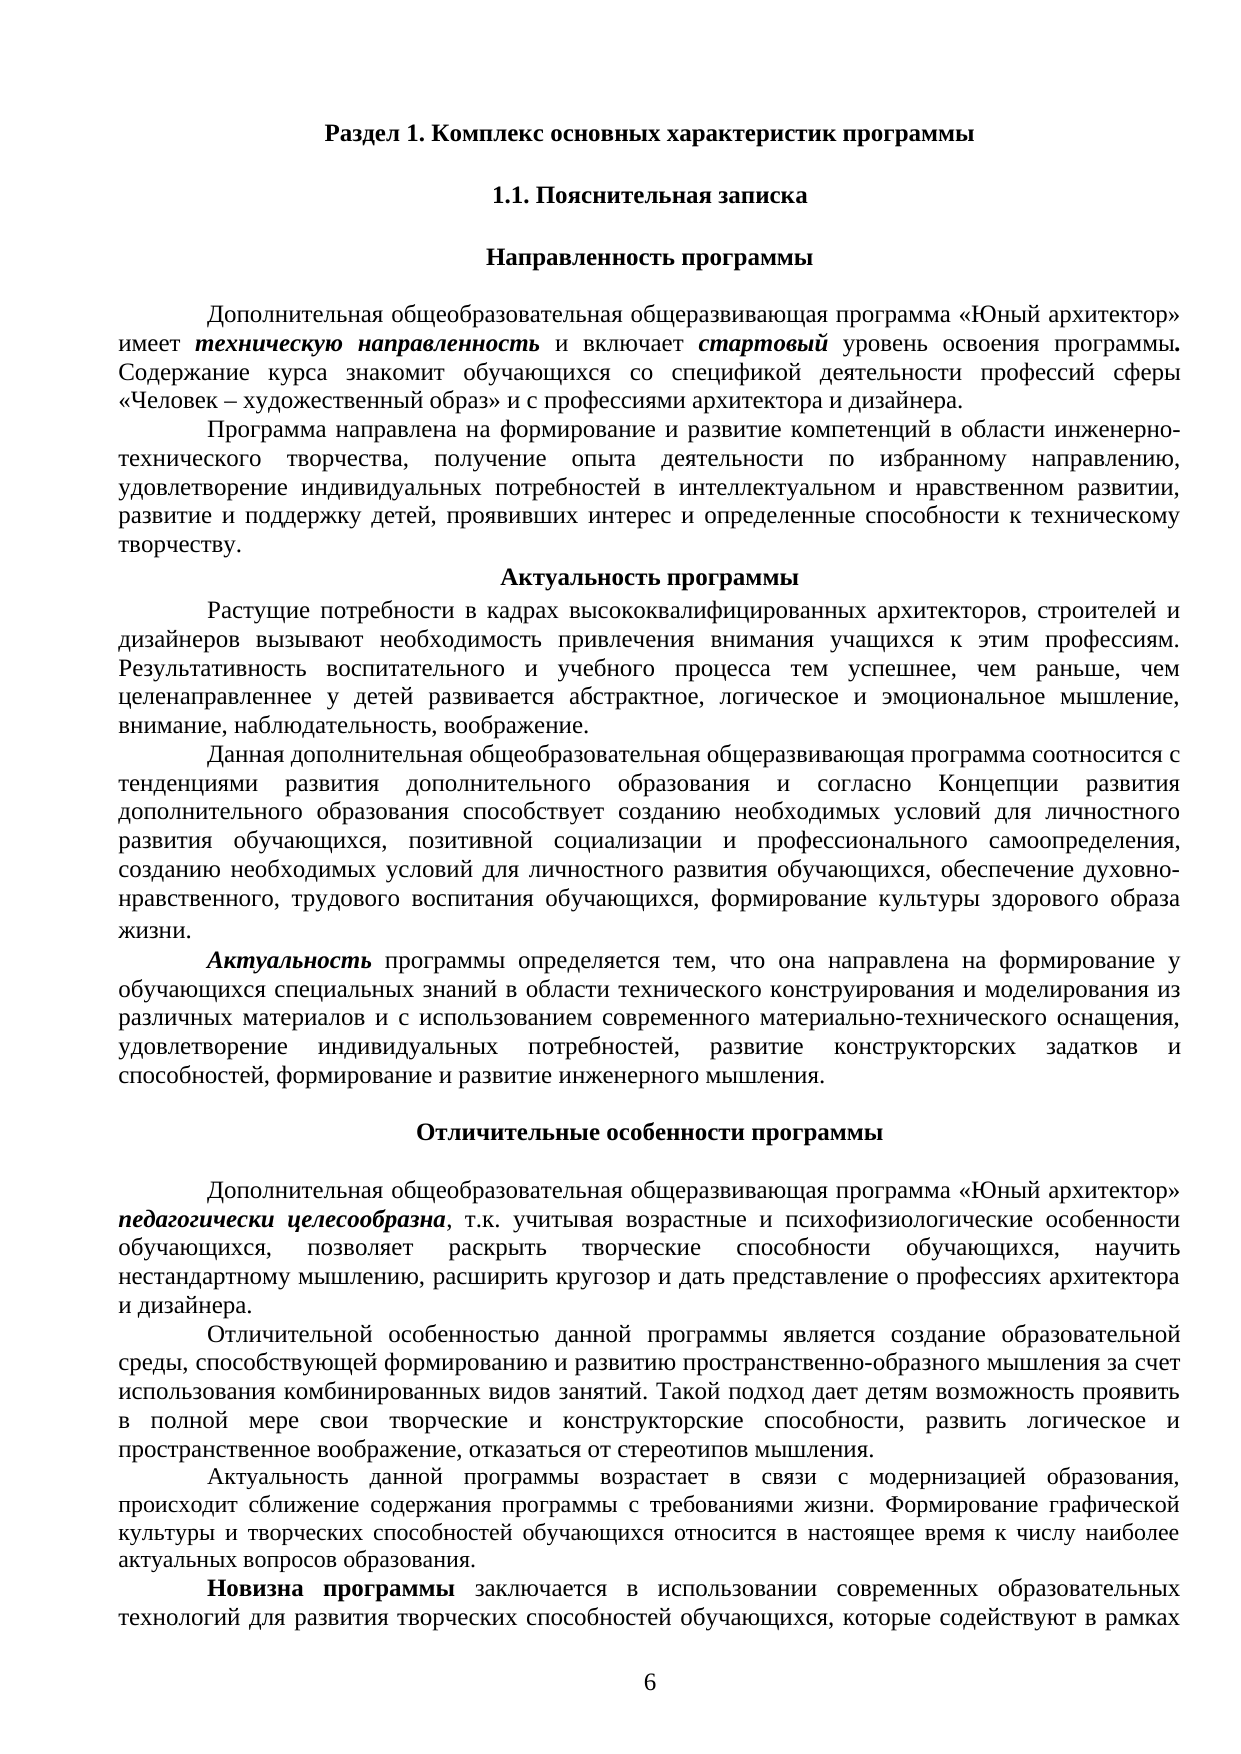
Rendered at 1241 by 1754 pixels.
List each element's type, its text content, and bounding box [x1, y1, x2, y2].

text Данная дополнительная общеобразовательная общеразвивающая программа соотносится с тенденциями развития дополнительного образования и согласно Концепции развития дополнительного образования способствует созданию необходимых условий для личностного развития обучающихся, позитивной социализации и профессионального самоопределения, созданию необходимых условий для личностного развития обучающихся, обеспечение духовно-нравственного, трудового воспитания обучающихся, формирование культуры здорового образа жизни. [118, 739, 1181, 945]
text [118, 1573, 1181, 1630]
subtitle 1.1. Пояснительная записка [118, 180, 1181, 209]
text Дополнительная общеобразовательная общеразвивающая программа «Юный архитектор» имеет техническую направленность и включает стартовый уровень освоения программы. Содержание курса знакомит обучающихся со спецификой деятельности профессий сферы «Человек – художественный образ» и с профессиями архитектора и дизайнера. [118, 299, 1181, 414]
subtitle Актуальность программы [118, 562, 1181, 591]
text Актуальность программы определяется тем, что она направлена на формирование у обучающихся специальных знаний в области технического конструирования и моделирования из различных материалов и с использованием современного материально-технического оснащения, удовлетворение индивидуальных потребностей, развитие конструкторских задатков и способностей, формирование и развитие инженерного мышления. [118, 945, 1181, 1089]
text Отличительные особенности программы [118, 1117, 1181, 1146]
text Растущие потребности в кадрах высококвалифицированных архитекторов, строителей и дизайнеров вызывают необходимость привлечения внимания учащихся к этим профессиям. Результативность воспитательного и учебного процесса тем успешнее, чем раньше, чем целенаправленнее у детей развивается абстрактное, логическое и эмоциональное мышление, внимание, наблюдательность, воображение. [118, 595, 1181, 739]
text Отличительной особенностью данной программы является создание образовательной среды, способствующей формированию и развитию пространственно-образного мышления за счет использования комбинированных видов занятий. Такой подход дает детям возможность проявить в полной мере свои творческие и конструкторские способности, развить логическое и пространственное воображение, отказаться от стереотипов мышления. [118, 1319, 1181, 1462]
subtitle Направленность программы [118, 242, 1181, 270]
subtitle Раздел 1. Комплекс основных характеристик программы [118, 118, 1181, 147]
text Актуальность данной программы возрастает в связи с модернизацией образования, происходит сближение содержания программы с требованиями жизни. Формирование графической культуры и творческих способностей обучающихся относится в настоящее время к числу наиболее актуальных вопросов образования. [118, 1462, 1181, 1573]
text Программа направлена на формирование и развитие компетенций в области инженерно-технического творчества, получение опыта деятельности по избранному направлению, удовлетворение индивидуальных потребностей в интеллектуальном и нравственном развитии, развитие и поддержку детей, проявивших интерес и определенные способности к техническому творчеству. [118, 414, 1181, 558]
text Дополнительная общеобразовательная общеразвивающая программа «Юный архитектор» педагогически целесообразна, т.к. учитывая возрастные и психофизиологические особенности обучающихся, позволяет раскрыть творческие способности обучающихся, научить нестандартному мышлению, расширить кругозор и дать представление о профессиях архитектора и дизайнера. [118, 1175, 1181, 1319]
